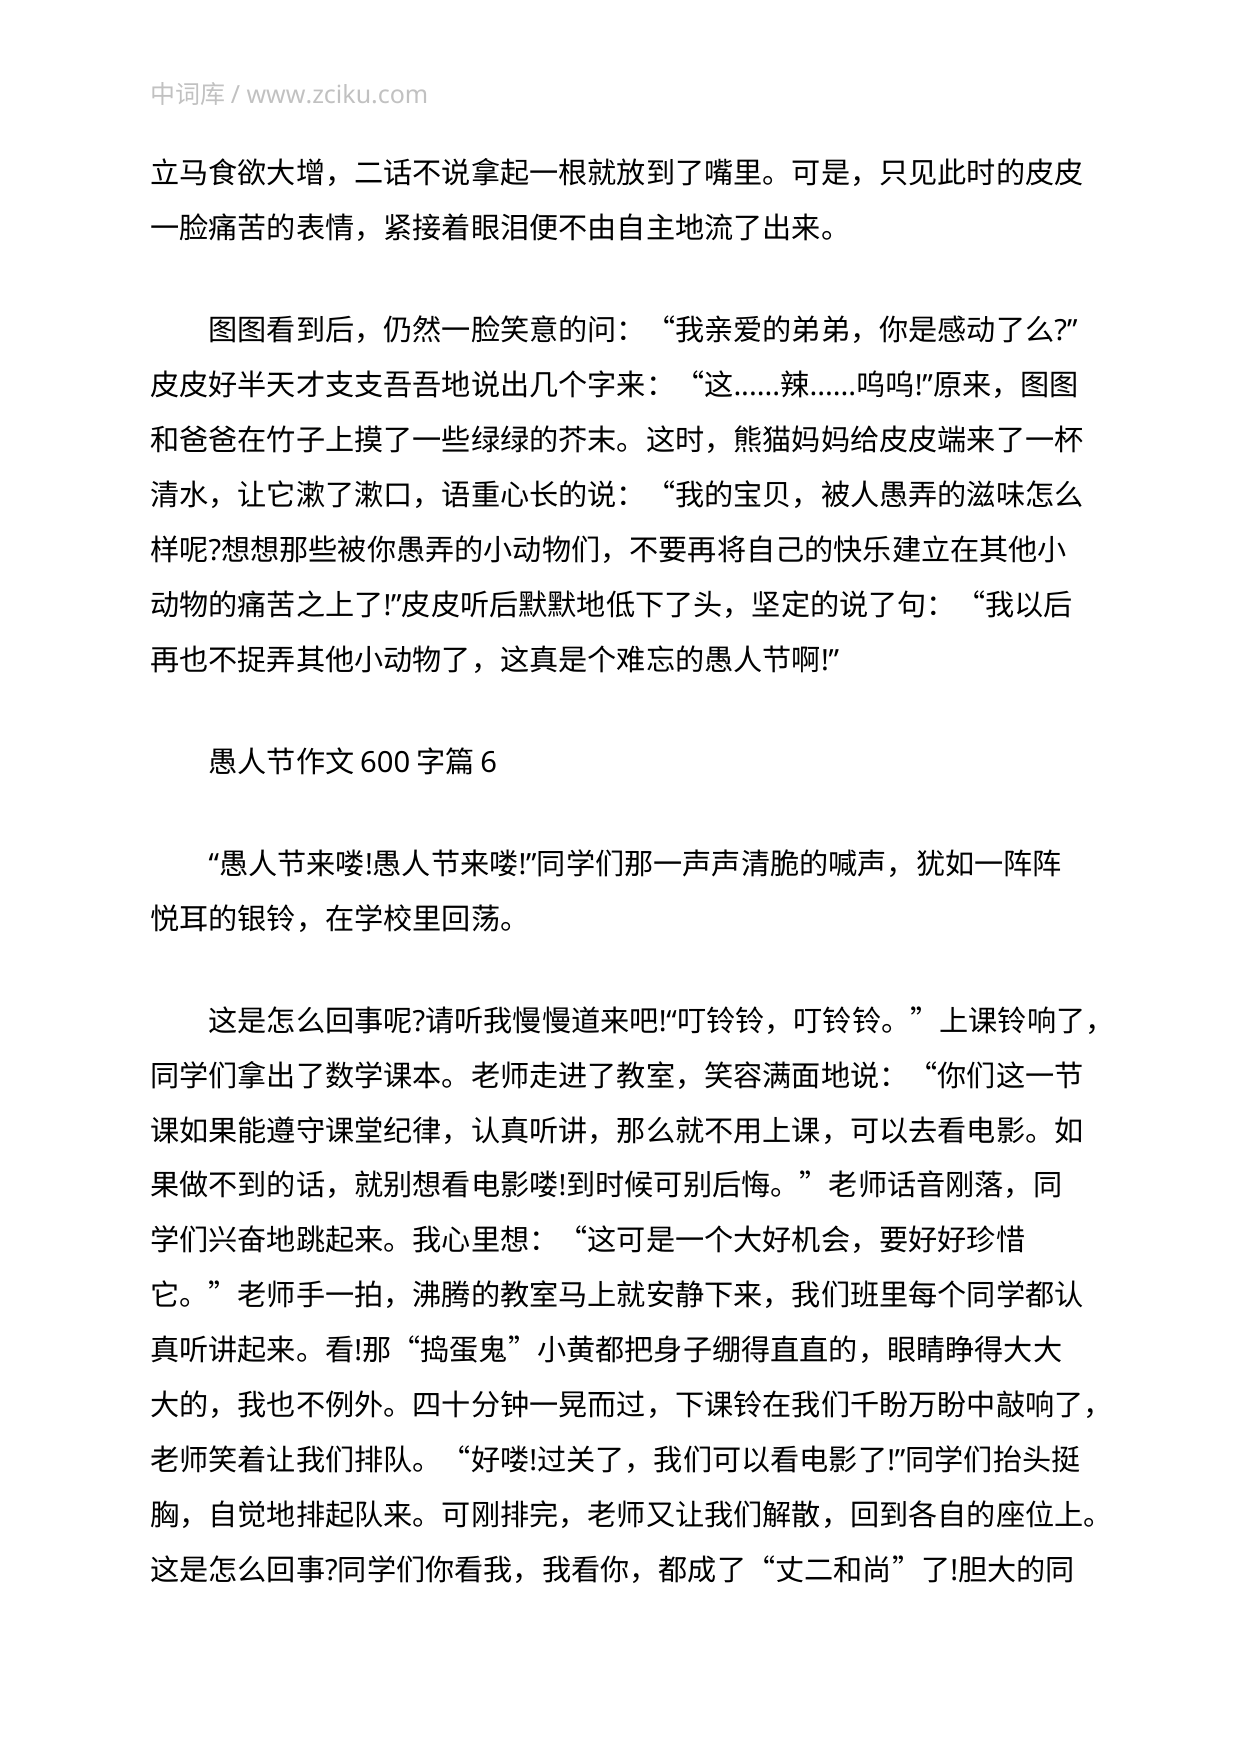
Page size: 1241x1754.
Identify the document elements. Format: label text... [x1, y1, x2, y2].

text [150, 997, 1090, 1589]
text “愚人节来喽!愚人节来喽!”同学们那一声声清脆的喊声，犹如一阵阵悦耳的银铃，在学校里回荡。 [150, 840, 1090, 938]
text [150, 150, 1090, 247]
text 愚人节作文600字篇6 [150, 738, 1090, 781]
text 图图看到后，仍然一脸笑意的问：“我亲爱的弟弟，你是感动了么?”皮皮好半天才支支吾吾地说出几个字来：“这......辣......呜呜!”原来，图图和爸爸在竹子上摸了一些绿绿的芥末。这时，熊猫妈妈给皮皮端来了一杯清水，让它漱了漱口，语重心长的说：“我的宝贝，被人愚弄的滋味怎么样呢?想想那些被你愚弄的小动物们，不要再将自己的快乐建立在其他小动物的痛苦之上了!”皮皮听后默默地低下了头，坚定的说了句：“我以后再也不捉弄其他小动物了，这真是个难忘的愚人节啊!” [150, 307, 1090, 679]
